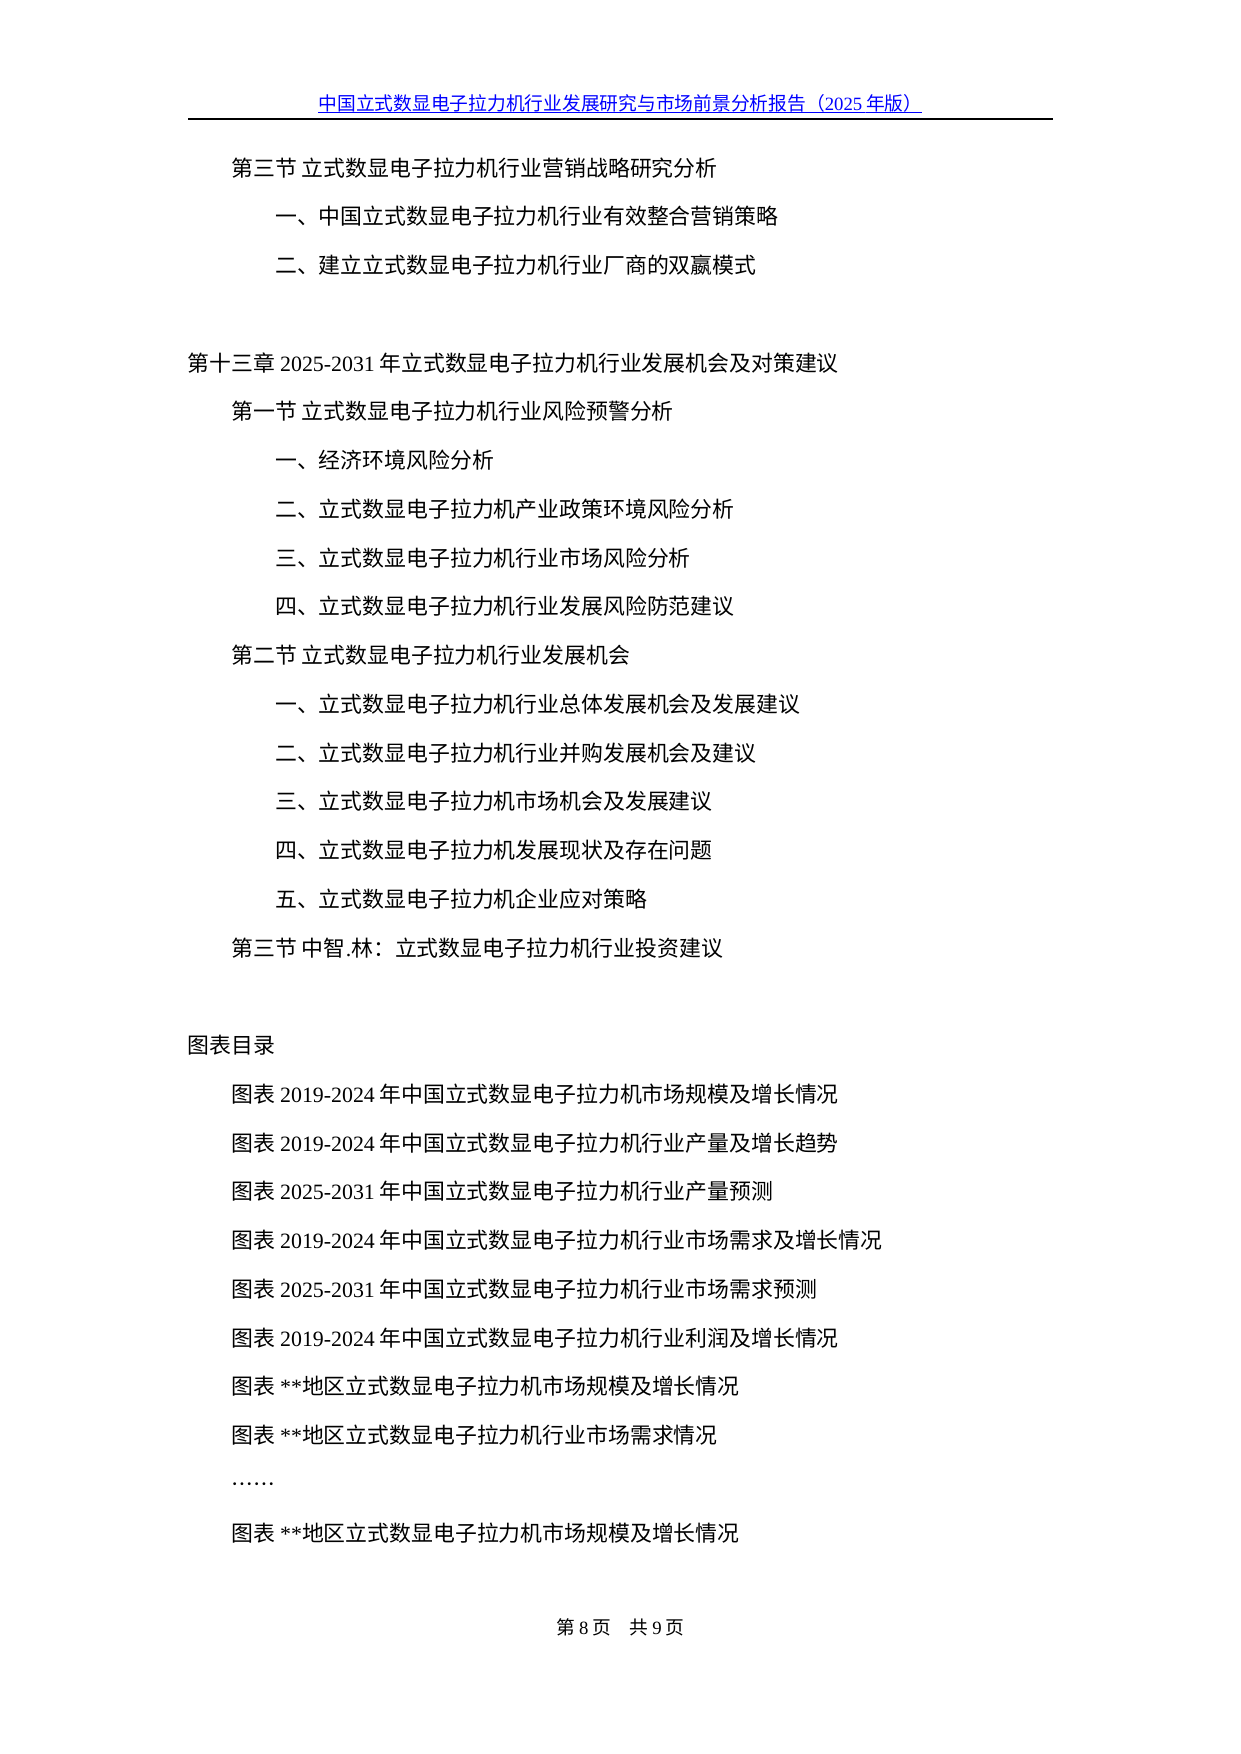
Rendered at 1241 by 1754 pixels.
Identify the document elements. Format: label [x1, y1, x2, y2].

text [187, 150, 1053, 1548]
